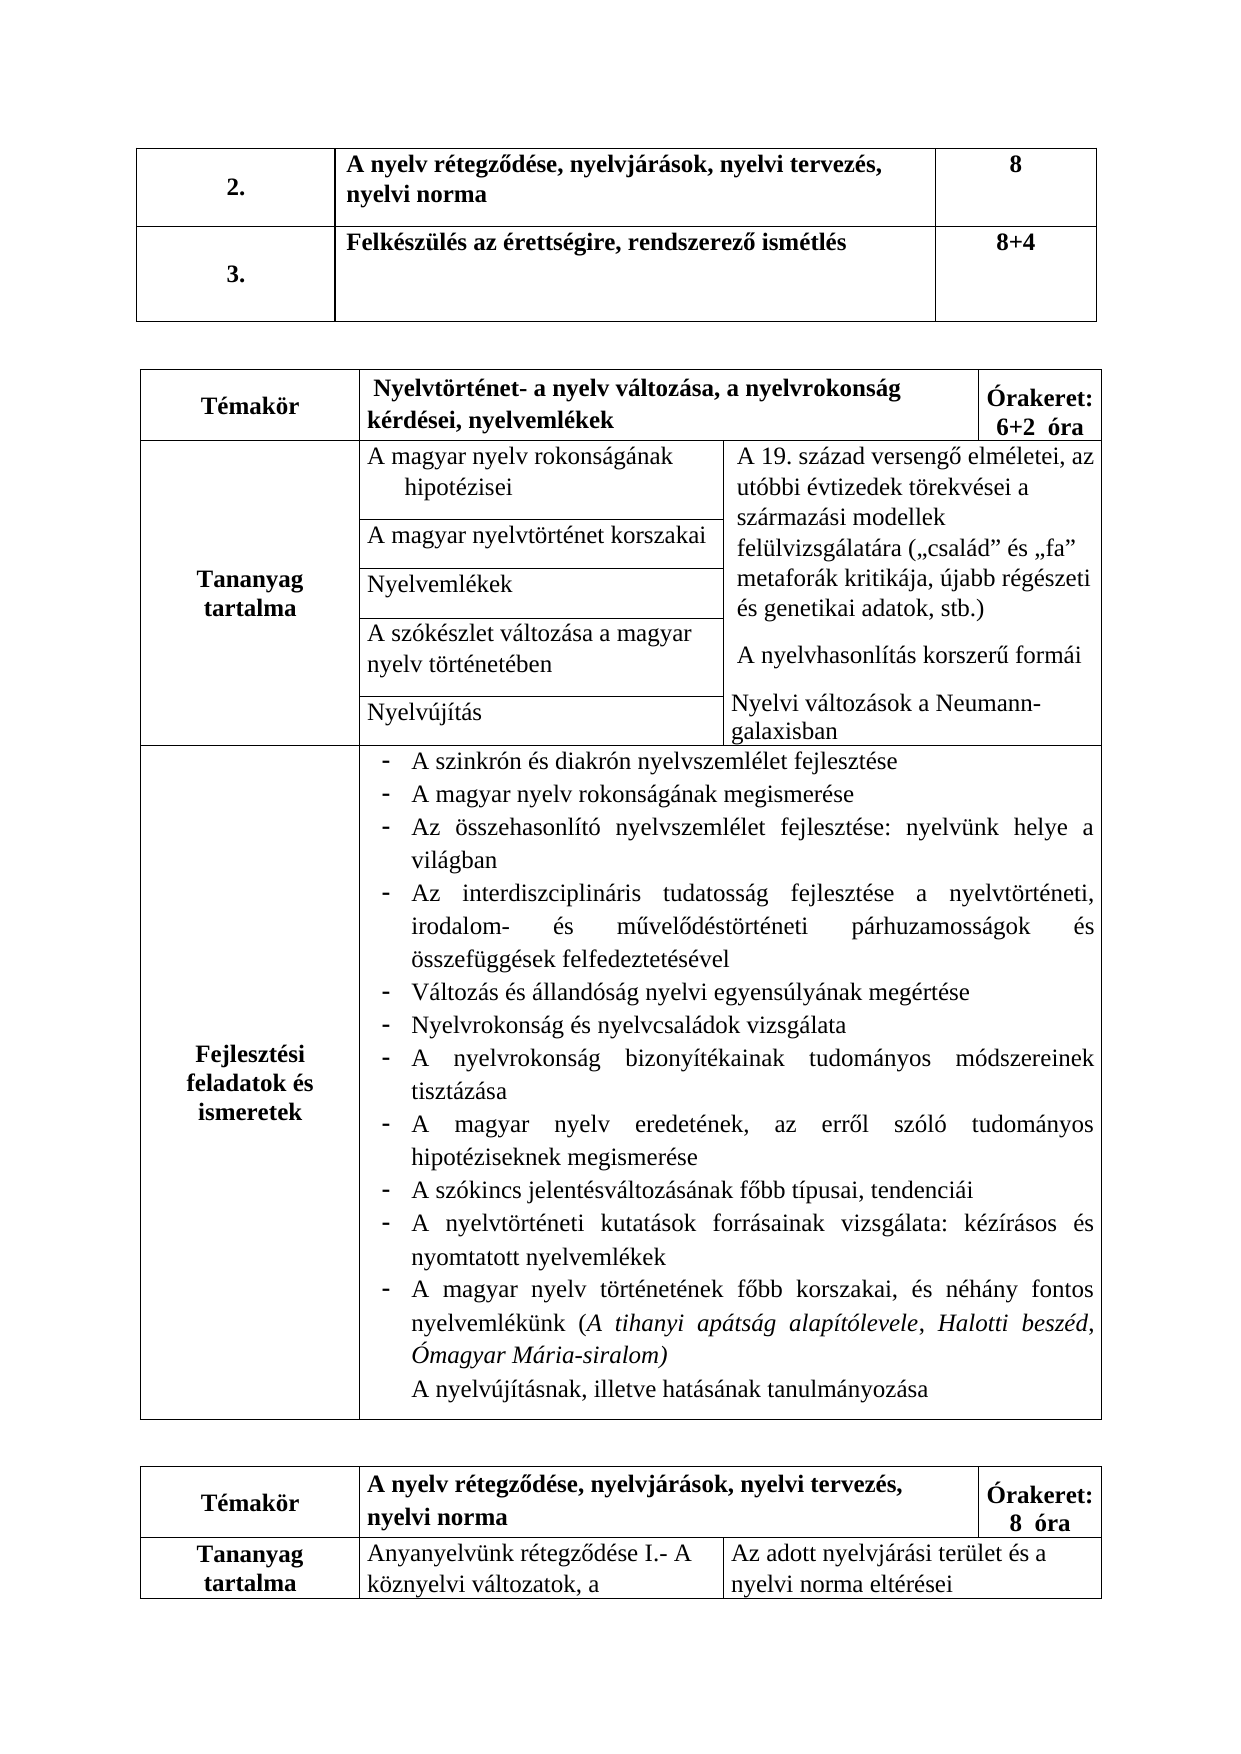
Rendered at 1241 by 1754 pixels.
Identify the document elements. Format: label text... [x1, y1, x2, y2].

table_cell A magyar nyelv rokonságának hipotézisei [360, 441, 723, 519]
table_cell 3. [137, 227, 334, 321]
table_cell 8 [936, 149, 1096, 226]
table_cell A szókészlet változása a magyar nyelv történetében [360, 619, 723, 696]
table_cell Felkészülés az érettségire, rendszerező ismétlés [336, 227, 935, 321]
table_header Témakör [141, 370, 359, 440]
table_cell A nyelv rétegződése, nyelvjárások, nyelvi tervezés, nyelvi norma [336, 149, 935, 226]
table_cell Fejlesztési feladatok és ismeretek [141, 746, 359, 1419]
table_cell 8+4 [936, 227, 1096, 321]
table_header Órakeret: 8 óra [979, 1467, 1101, 1537]
table_cell Nyelvújítás [360, 697, 723, 745]
table_header Témakör [141, 1467, 359, 1537]
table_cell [724, 1538, 1101, 1597]
table_cell 2. [137, 149, 334, 226]
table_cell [360, 1538, 723, 1597]
table_cell A magyar nyelvtörténet korszakai [360, 520, 723, 568]
table_header Órakeret: 6+2 óra [979, 370, 1101, 440]
table_header A nyelv rétegződése, nyelvjárások, nyelvi tervezés, nyelvi norma [360, 1467, 978, 1537]
table_cell Nyelvemlékek [360, 569, 723, 617]
table_cell Tananyag tartalma [141, 1538, 359, 1597]
table_cell Tananyag tartalma [141, 441, 359, 745]
table_cell A 19. század versengő elméletei, az utóbbi évtizedek törekvései a származási modellek felülvizsgálatára („család” és „fa” metaforák kritikája, újabb régészeti és genetikai adatok, stb.) A nyelvhasonlítás korszerű formái Nyelvi változások a Neumann-galaxisban [724, 441, 1101, 745]
table_cell A szinkrón és diakrón nyelvszemlélet fejlesztése A magyar nyelv rokonságának megismerése Az összehasonlító nyelvszemlélet fejlesztése: nyelvünk helye a világban Az interdiszciplináris tudatosság fejlesztése a nyelvtörténeti, irodalom- és művelődéstörténeti párhuzamosságok és összefüggések felfedeztetésével Változás és állandóság nyelvi egyensúlyának megértése Nyelvrokonság és nyelvcsaládok vizsgálata A nyelvrokonság bizonyítékainak tudományos módszereinek tisztázása A magyar nyelv eredetének, az erről szóló tudományos hipotéziseknek megismerése A szókincs jelentésváltozásának főbb típusai, tendenciái A nyelvtörténeti kutatások forrásainak vizsgálata: kézírásos és nyomtatott nyelvemlékek A magyar nyelv történetének főbb korszakai, és néhány fontos nyelvemlékünk (A tihanyi apátság alapítólevele, Halotti beszéd, Ómagyar Mária-siralom) A nyelvújításnak, illetve hatásának tanulmányozása [360, 746, 1101, 1419]
table_header Nyelvtörténet- a nyelv változása, a nyelvrokonság kérdései, nyelvemlékek [360, 370, 978, 440]
